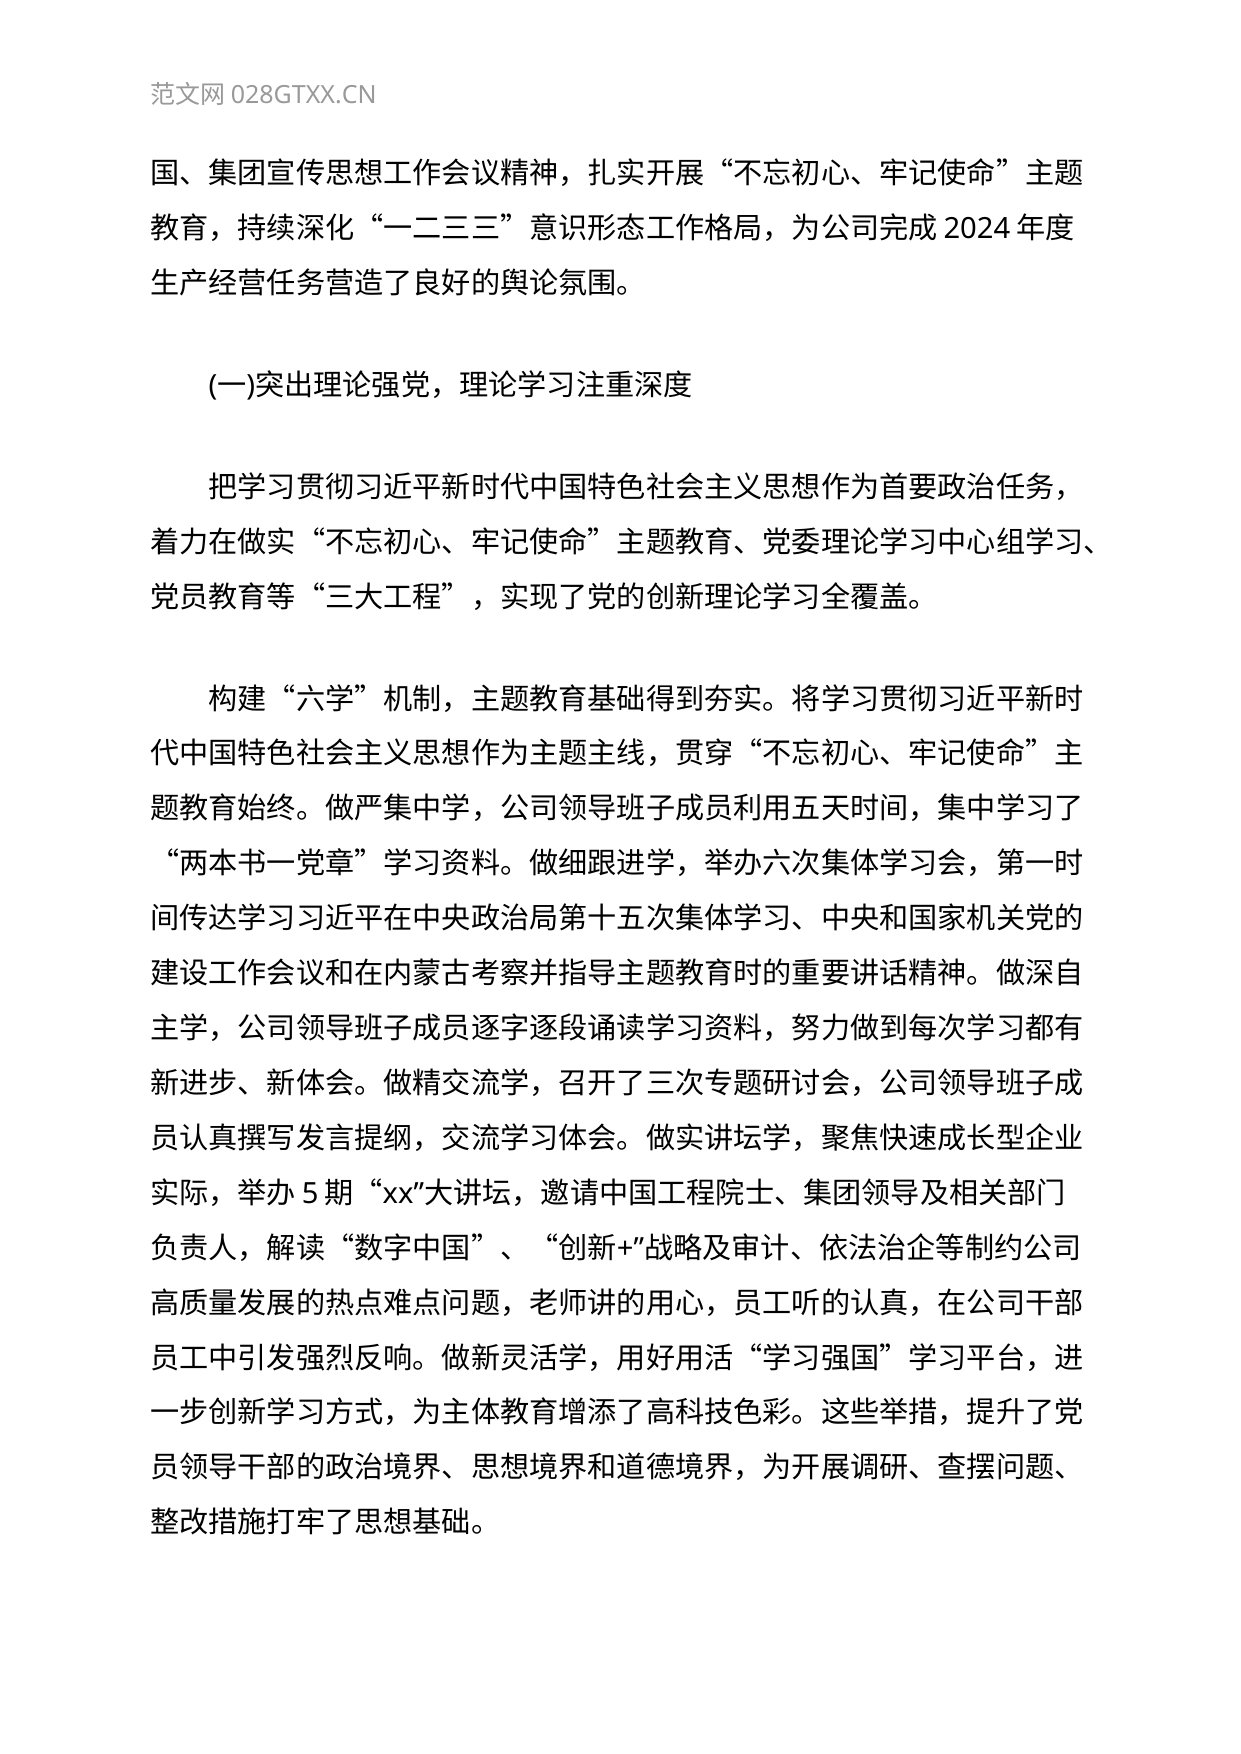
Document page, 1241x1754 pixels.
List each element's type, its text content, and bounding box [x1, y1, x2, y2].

text (一)突出理论强党，理论学习注重深度 [150, 362, 1090, 404]
text 把学习贯彻习近平新时代中国特色社会主义思想作为首要政治任务，着力在做实“不忘初心、牢记使命”主题教育、党委理论学习中心组学习、党员教育等“三大工程”，实现了党的创新理论学习全覆盖。 [150, 464, 1090, 616]
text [150, 150, 1090, 302]
text 构建“六学”机制，主题教育基础得到夯实。将学习贯彻习近平新时代中国特色社会主义思想作为主题主线，贯穿“不忘初心、牢记使命”主题教育始终。做严集中学，公司领导班子成员利用五天时间，集中学习了“两本书一党章”学习资料。做细跟进学，举办六次集体学习会，第一时间传达学习习近平在中央政治局第十五次集体学习、中央和国家机关党的建设工作会议和在内蒙古考察并指导主题教育时的重要讲话精神。做深自主学，公司领导班子成员逐字逐段诵读学习资料，努力做到每次学习都有新进步、新体会。做精交流学，召开了三次专题研讨会，公司领导班子成员认真撰写发言提纲，交流学习体会。做实讲坛学，聚焦快速成长型企业实际，举办5期“xx”大讲坛，邀请中国工程院士、集团领导及相关部门负责人，解读“数字中国”、“创新+”战略及审计、依法治企等制约公司高质量发展的热点难点问题，老师讲的用心，员工听的认真，在公司干部员工中引发强烈反响。做新灵活学，用好用活“学习强国”学习平台，进一步创新学习方式，为主体教育增添了高科技色彩。这些举措，提升了党员领导干部的政治境界、思想境界和道德境界，为开展调研、查摆问题、整改措施打牢了思想基础。 [150, 675, 1090, 1541]
